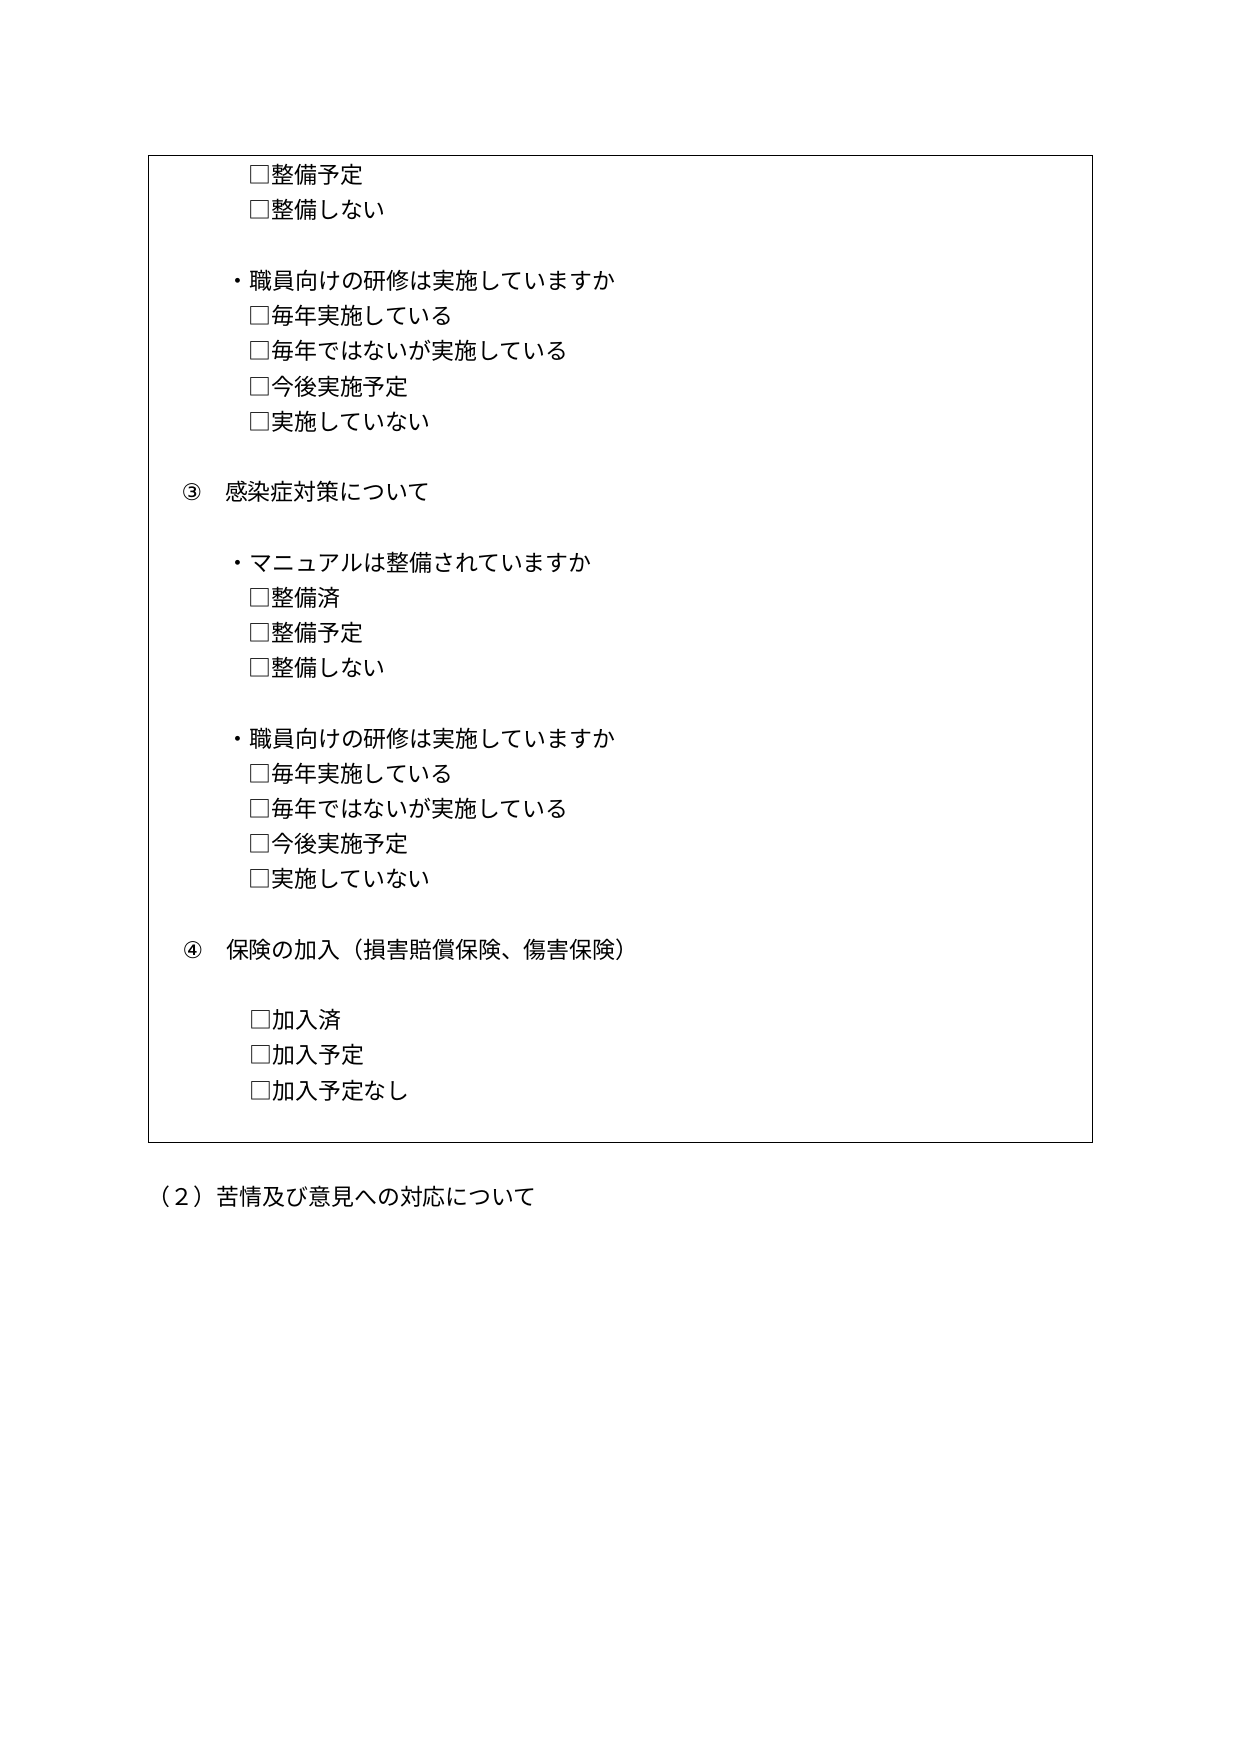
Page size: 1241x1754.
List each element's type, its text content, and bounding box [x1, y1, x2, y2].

text （２）苦情及び意見への対応について [148, 1178, 1092, 1213]
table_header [149, 156, 1092, 1142]
